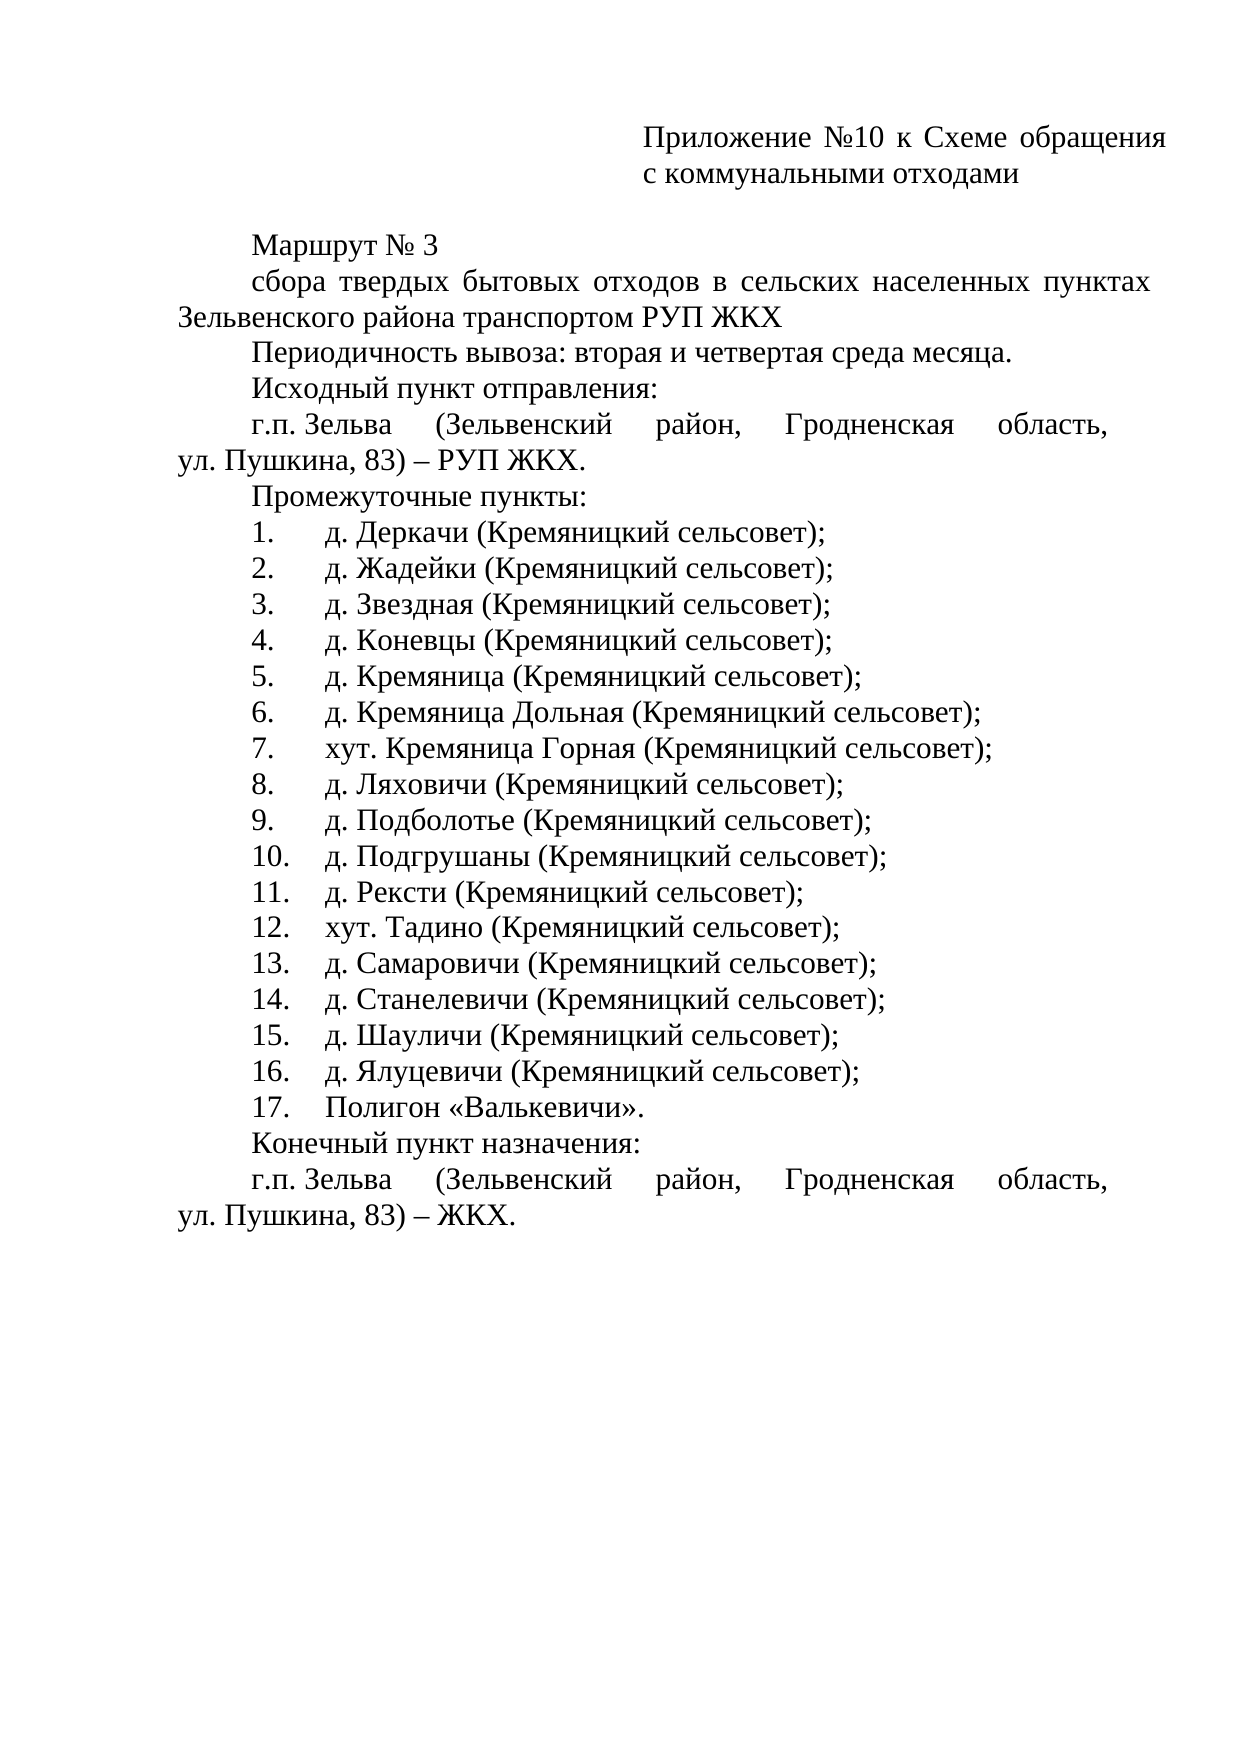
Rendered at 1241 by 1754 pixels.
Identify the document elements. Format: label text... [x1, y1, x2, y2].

text 1. д. Деркачи (Кремяницкий сельсовет); [177, 513, 1152, 549]
text 15. д. Шауличи (Кремяницкий сельсовет); [177, 1017, 1152, 1052]
text Промежуточные пункты: [177, 477, 1152, 513]
text г.п. Зельва (Зельвенский район, Гродненская область, ул. Пушкина, 83) – ЖКХ. [177, 1160, 1152, 1232]
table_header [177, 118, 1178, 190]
text Исходный пункт отправления: [177, 370, 1152, 406]
text 8. д. Ляховичи (Кремяницкий сельсовет); [177, 765, 1152, 801]
text 7. хут. Кремяница Горная (Кремяницкий сельсовет); [177, 729, 1152, 765]
text 3. д. Звездная (Кремяницкий сельсовет); [177, 585, 1152, 621]
text 13. д. Самаровичи (Кремяницкий сельсовет); [177, 945, 1152, 981]
text 2. д. Жадейки (Кремяницкий сельсовет); [177, 549, 1152, 585]
text 6. д. Кремяница Дольная (Кремяницкий сельсовет); [177, 693, 1152, 729]
text 17. Полигон «Валькевичи». [177, 1088, 1152, 1124]
text 10. д. Подгрушаны (Кремяницкий сельсовет); [177, 837, 1152, 873]
text Периодичность вывоза: вторая и четвертая среда месяца. [177, 334, 1152, 370]
text Конечный пункт назначения: [177, 1124, 1152, 1160]
text сбора твердых бытовых отходов в сельских населенных пунктах Зельвенского района транспортом РУП ЖКХ [177, 262, 1152, 334]
text г.п. Зельва (Зельвенский район, Гродненская область, ул. Пушкина, 83) – РУП ЖКХ. [177, 406, 1152, 477]
text 4. д. Коневцы (Кремяницкий сельсовет); [177, 621, 1152, 657]
text 14. д. Станелевичи (Кремяницкий сельсовет); [177, 981, 1152, 1017]
text 12. хут. Тадино (Кремяницкий сельсовет); [177, 909, 1152, 945]
text 16. д. Ялуцевичи (Кремяницкий сельсовет); [177, 1052, 1152, 1088]
text 9. д. Подболотье (Кремяницкий сельсовет); [177, 801, 1152, 837]
text 11. д. Рексти (Кремяницкий сельсовет); [177, 873, 1152, 909]
text Маршрут № 3 [177, 226, 1152, 262]
text 5. д. Кремяница (Кремяницкий сельсовет); [177, 657, 1152, 693]
